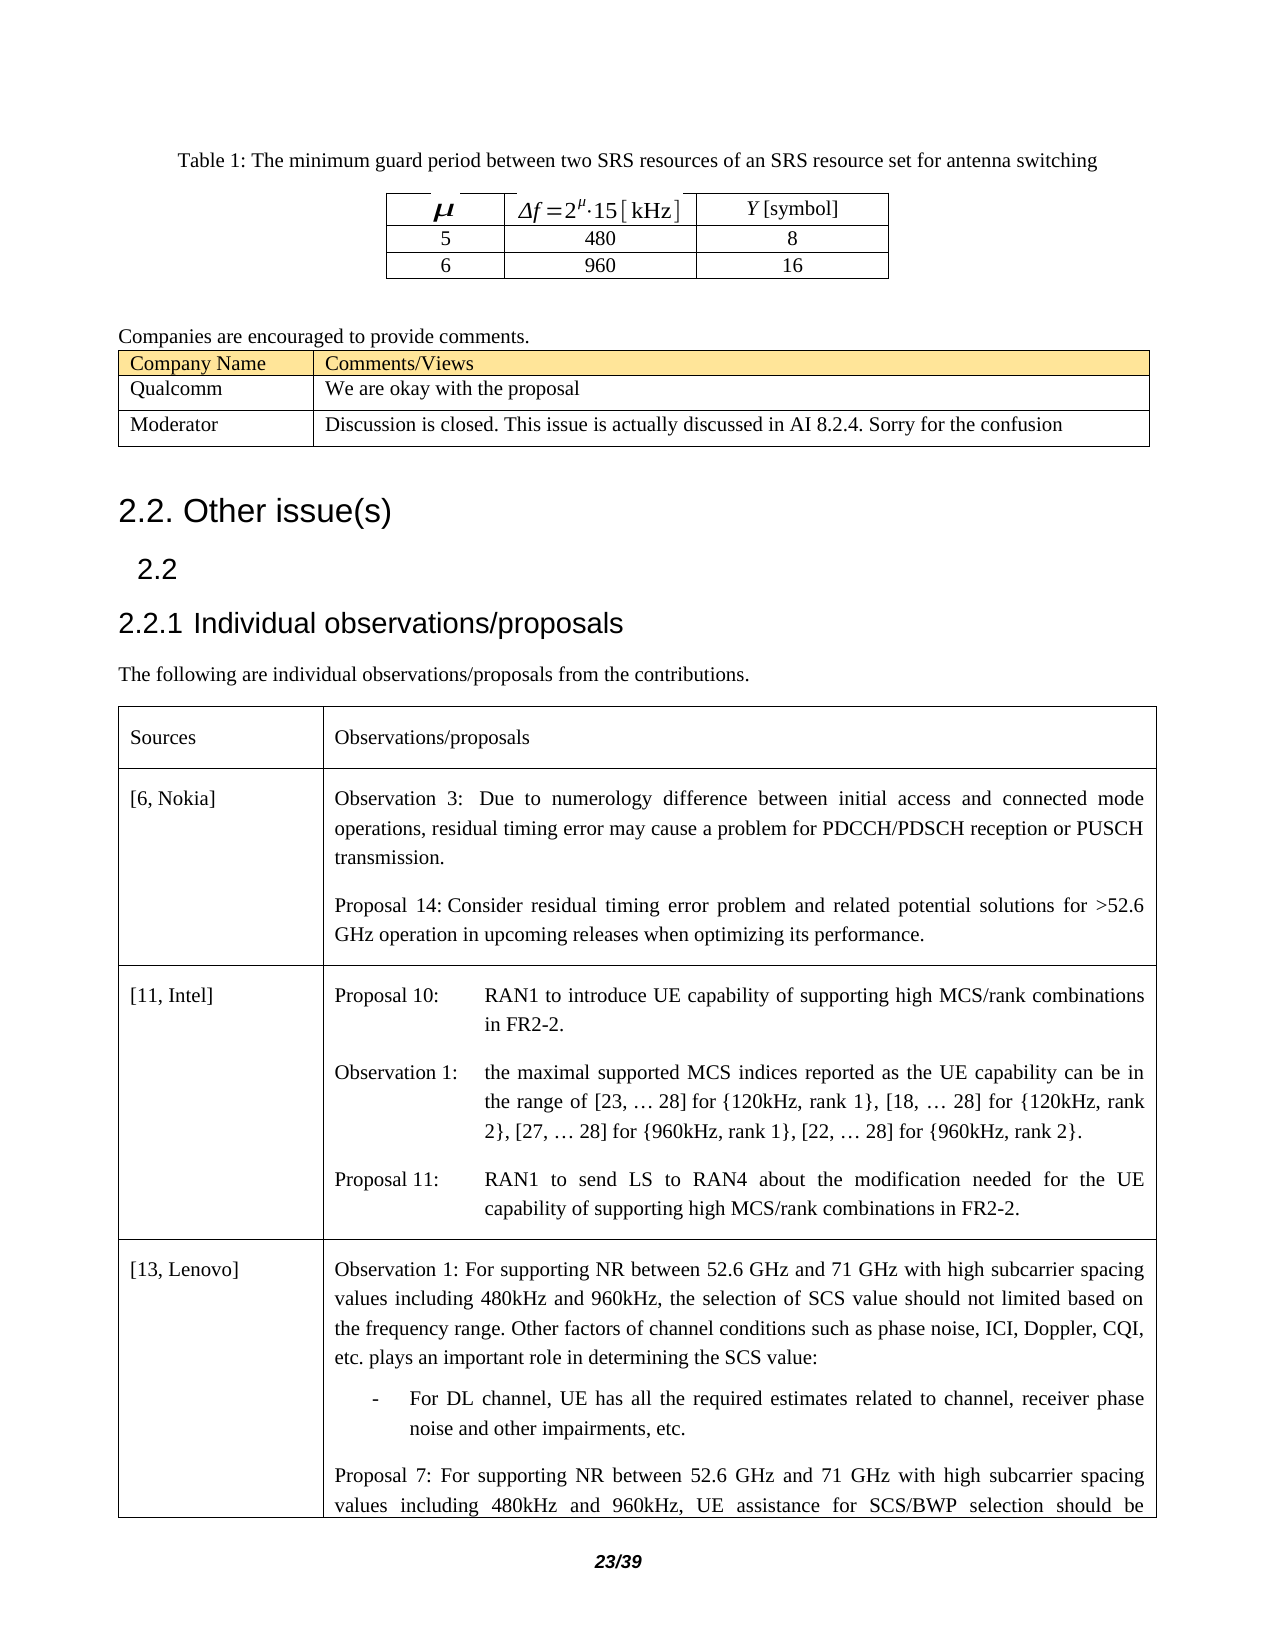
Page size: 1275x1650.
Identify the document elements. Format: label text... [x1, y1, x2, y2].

table_header [505, 194, 696, 225]
table_cell [13, Lenovo] [119, 1240, 323, 1517]
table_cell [324, 1240, 1156, 1517]
table_cell [6, Nokia] [119, 769, 323, 964]
table_header [387, 194, 504, 225]
table_cell Moderator [119, 411, 313, 446]
subtitle 2.2. Other issue(s) [118, 491, 1157, 530]
table_header Y [symbol] [697, 194, 888, 225]
text The following are individual observations/proposals from the contributions. [118, 661, 1157, 686]
table_cell 8 [697, 226, 888, 252]
table_cell 5 [387, 226, 504, 252]
table_cell 16 [697, 253, 888, 278]
table_header Company Name [119, 351, 313, 375]
table_header Sources [119, 707, 323, 768]
table_header Comments/Views [314, 351, 1149, 375]
text Companies are encouraged to provide comments. [118, 324, 1157, 348]
table_cell Qualcomm [119, 376, 313, 410]
table_cell Proposal 10: RAN1 to introduce UE capability of supporting high MCS/rank combinations in FR2-2. Observation 1: the maximal supported MCS indices reported as the UE capability can be in the range of [23, … 28] for {120kHz, rank 1}, [18, … 28] for {120kHz, rank 2}, [27, … 28] for {960kHz, rank 1}, [22, … 28] for {960kHz, rank 2}. Proposal 11: RAN1 to send LS to RAN4 about the modification needed for the UE capability of supporting high MCS/rank combinations in FR2-2. [324, 966, 1156, 1238]
table_cell 960 [505, 253, 696, 278]
subtitle Individual observations/proposals [118, 607, 1157, 640]
table_cell Observation 3: Due to numerology difference between initial access and connected mode operations, residual timing error may cause a problem for PDCCH/PDSCH reception or PUSCH transmission. Proposal 14: Consider residual timing error problem and related potential solutions for >52.6 GHz operation in upcoming releases when optimizing its performance. [324, 769, 1156, 964]
table_cell We are okay with the proposal [314, 376, 1149, 410]
table_cell 480 [505, 226, 696, 252]
table_cell 6 [387, 253, 504, 278]
table_header Observations/proposals [324, 707, 1156, 768]
table_cell Discussion is closed. This issue is actually discussed in AI 8.2.4. Sorry for the confusion [314, 411, 1149, 446]
text Table 1: The minimum guard period between two SRS resources of an SRS resource set for antenna switching [118, 148, 1157, 172]
table_cell [11, Intel] [119, 966, 323, 1238]
